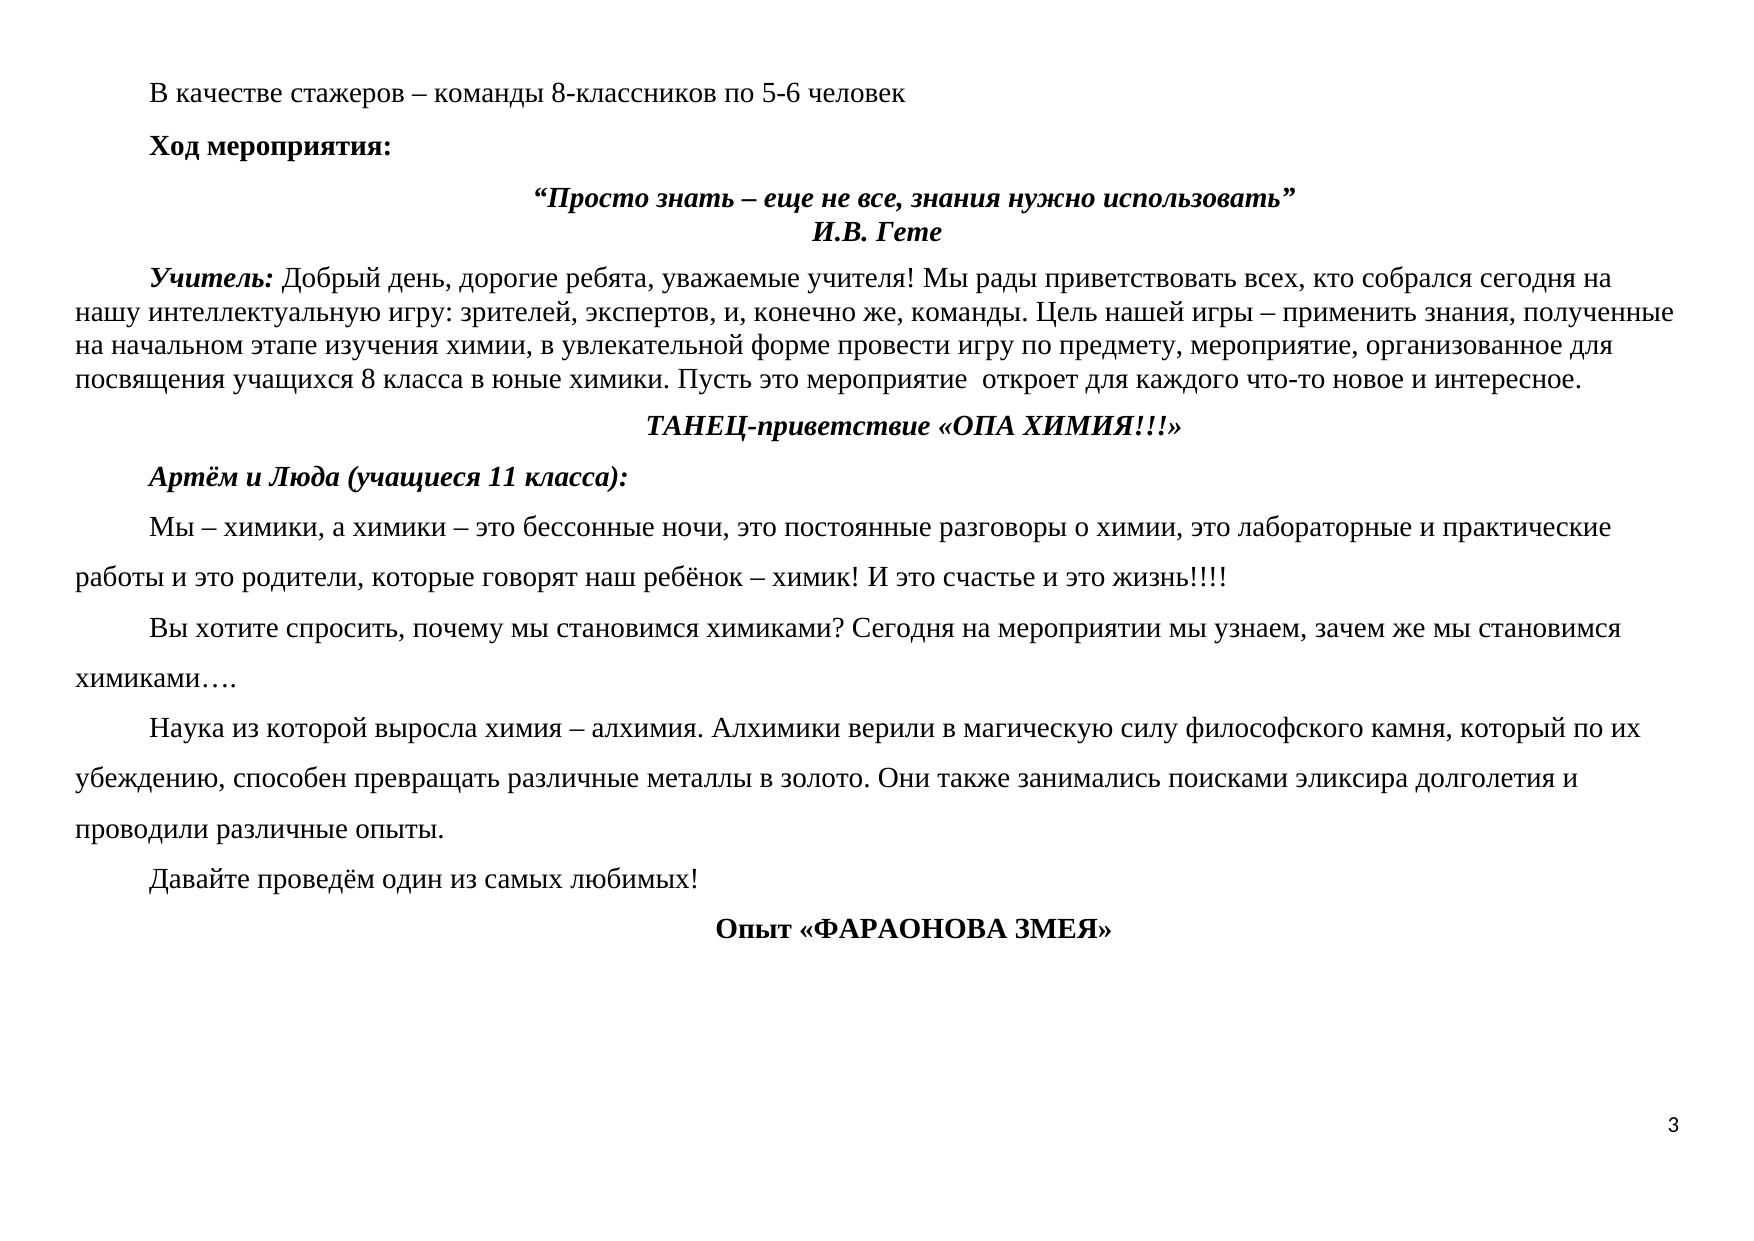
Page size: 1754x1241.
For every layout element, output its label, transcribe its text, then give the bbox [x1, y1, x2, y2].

text Ход мероприятия: [75, 128, 1679, 161]
text Мы – химики, а химики – это бессонные ночи, это постоянные разговоры о химии, это лабораторные и практические работы и это родители, которые говорят наш ребёнок – химик! И это счастье и это жизнь!!!! [75, 509, 1679, 593]
text Наука из которой выросла химия – алхимия. Алхимики верили в магическую силу философского камня, который по их убеждению, способен превращать различные металлы в золото. Они также занимались поисками эликсира долголетия и проводили различные опыты. [75, 710, 1679, 844]
text Учитель: Добрый день, дорогие ребята, уважаемые учителя! Мы рады приветствовать всех, кто собрался сегодня на нашу интеллектуальную игру: зрителей, экспертов, и, конечно же, команды. Цель нашей игры – применить знания, полученные на начальном этапе изучения химии, в увлекательной форме провести игру по предмету, мероприятие, организованное для посвящения учащихся 8 класса в юные химики. Пусть это мероприятие откроет для каждого что-то новое и интересное. [75, 260, 1679, 394]
text ТАНЕЦ-приветствие «ОПА ХИМИЯ!!!» [75, 408, 1679, 442]
text Опыт «ФАРАОНОВА ЗМЕЯ» [75, 912, 1679, 945]
text Давайте проведём один из самых любимых! [75, 861, 1679, 895]
text В качестве стажеров – команды 8-классников по 5-6 человек [75, 75, 1679, 108]
text Вы хотите спросить, почему мы становимся химиками? Сегодня на мероприятии мы узнаем, зачем же мы становимся химиками…. [75, 610, 1679, 693]
text “Просто знать – еще не все, знания нужно использовать” И.В. Гете [75, 181, 1679, 248]
text Артём и Люда (учащиеся 11 класса): [75, 459, 1679, 492]
